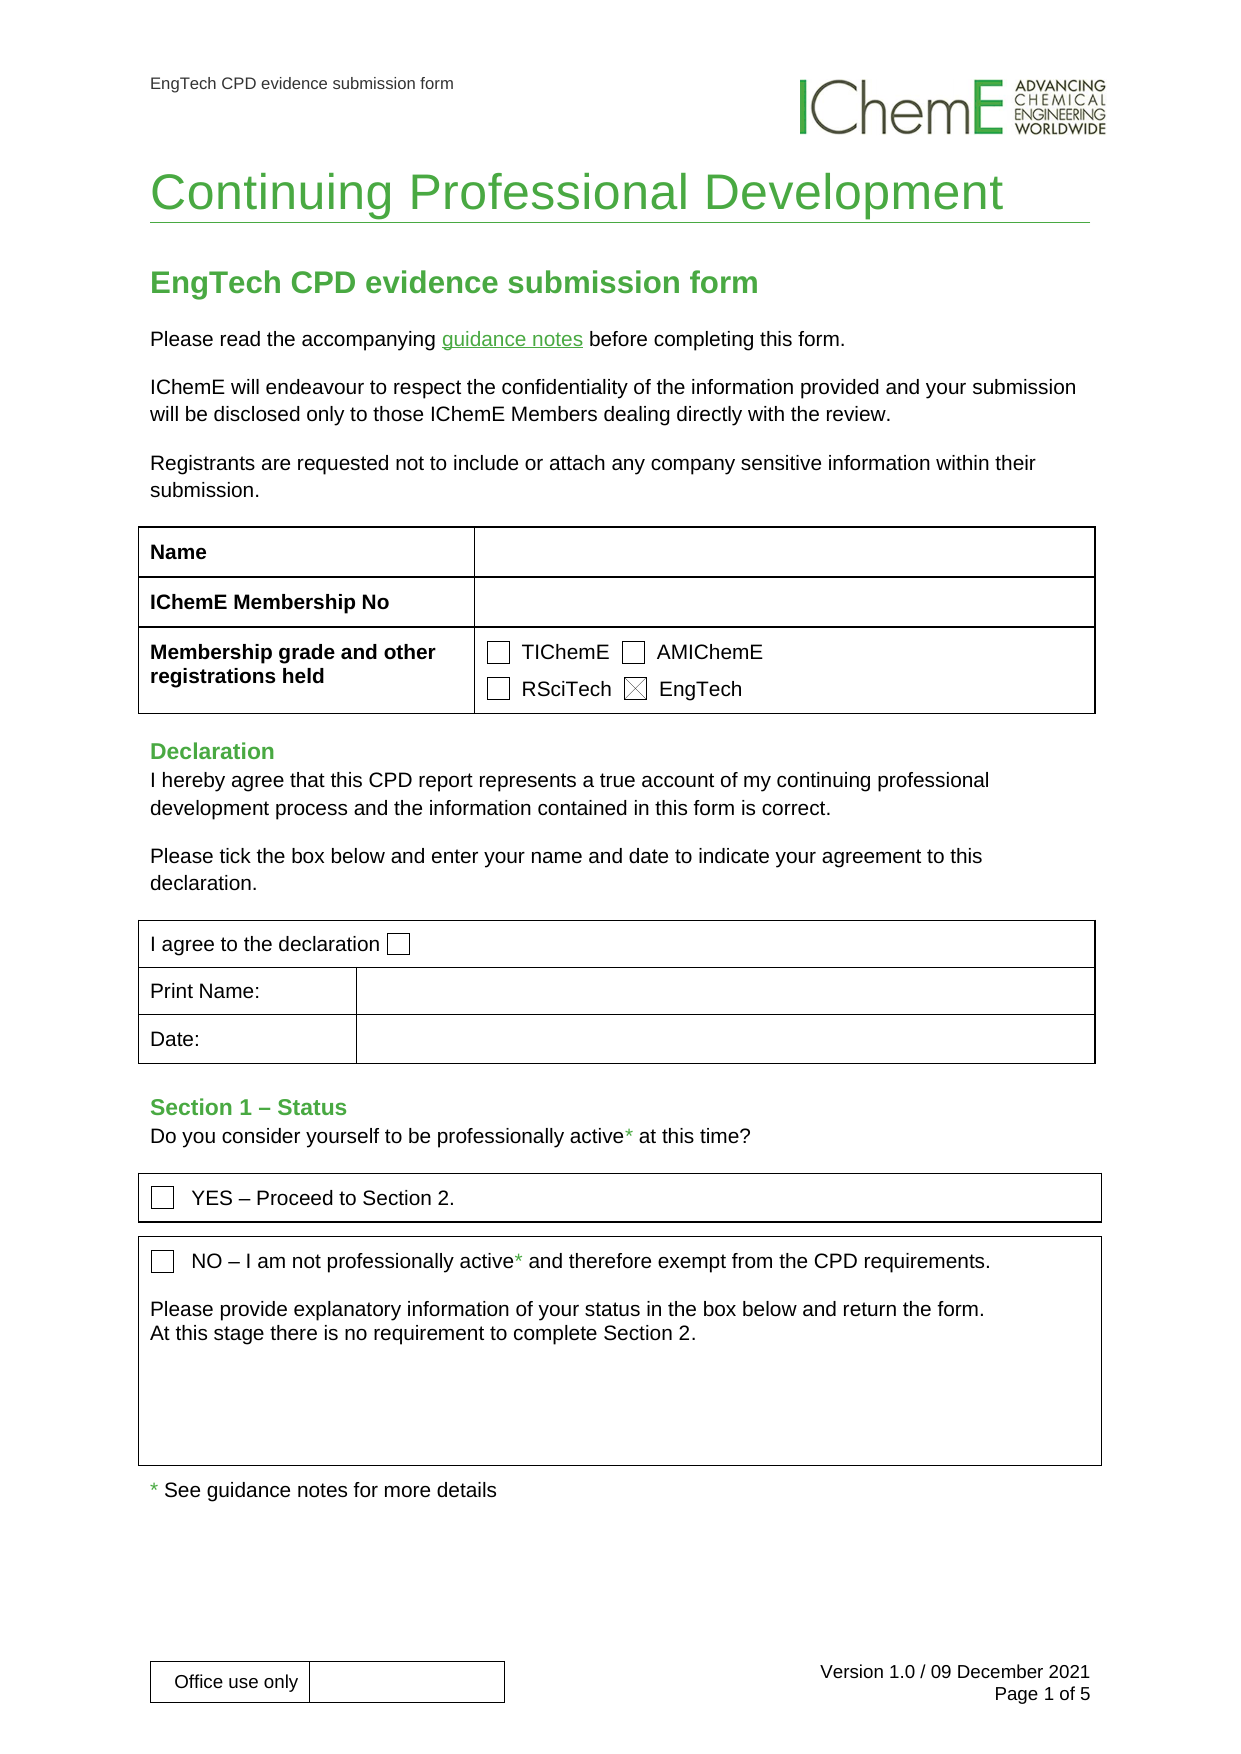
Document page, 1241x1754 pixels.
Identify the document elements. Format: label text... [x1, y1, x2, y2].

text Section 1 – Status Do you consider yourself to be professionally active* at this time? [150, 1064, 1090, 1148]
table_cell Membership grade and other registrations held [139, 628, 474, 713]
table_header NO – I am not professionally active* and therefore exempt from the CPD requirements. Please provide explanatory information of your status in the box below and return the form. At this stage there is no requirement to complete Section 2. [139, 1237, 1101, 1465]
table_cell Print Name: [139, 968, 356, 1014]
picture [800, 79, 1107, 136]
table_cell IChemE Membership No [139, 578, 474, 626]
table_header YES – Proceed to Section 2. [139, 1174, 1101, 1221]
text Registrants are requested not to include or attach any company sensitive information within their submission. [150, 451, 1090, 502]
table_cell [357, 968, 1094, 1014]
table_cell [475, 578, 1094, 626]
text IChemE will endeavour to respect the confidentiality of the information provided and your submission will be disclosed only to those IChemE Members dealing directly with the review. [150, 375, 1090, 426]
table_cell Date: [139, 1015, 356, 1063]
text Please read the accompanying guidance notes before completing this form. [150, 326, 1090, 350]
table_header I agree to the declaration [139, 921, 1094, 967]
table_cell [357, 1015, 1094, 1063]
title Continuing Professional Development [150, 162, 1090, 222]
text EngTech CPD evidence submission form [150, 223, 1090, 300]
text * See guidance notes for more details [150, 1478, 1090, 1502]
table_cell TIChemE AMIChemE RSciTech EngTech [475, 628, 1094, 713]
table_header Name [139, 528, 474, 576]
text Please tick the box below and enter your name and date to indicate your agreement to this declaration. [150, 844, 1090, 895]
text Declaration I hereby agree that this CPD report represents a true account of my continuing professional development process and the information contained in this form is correct. [150, 738, 1090, 819]
table_header [475, 528, 1094, 576]
